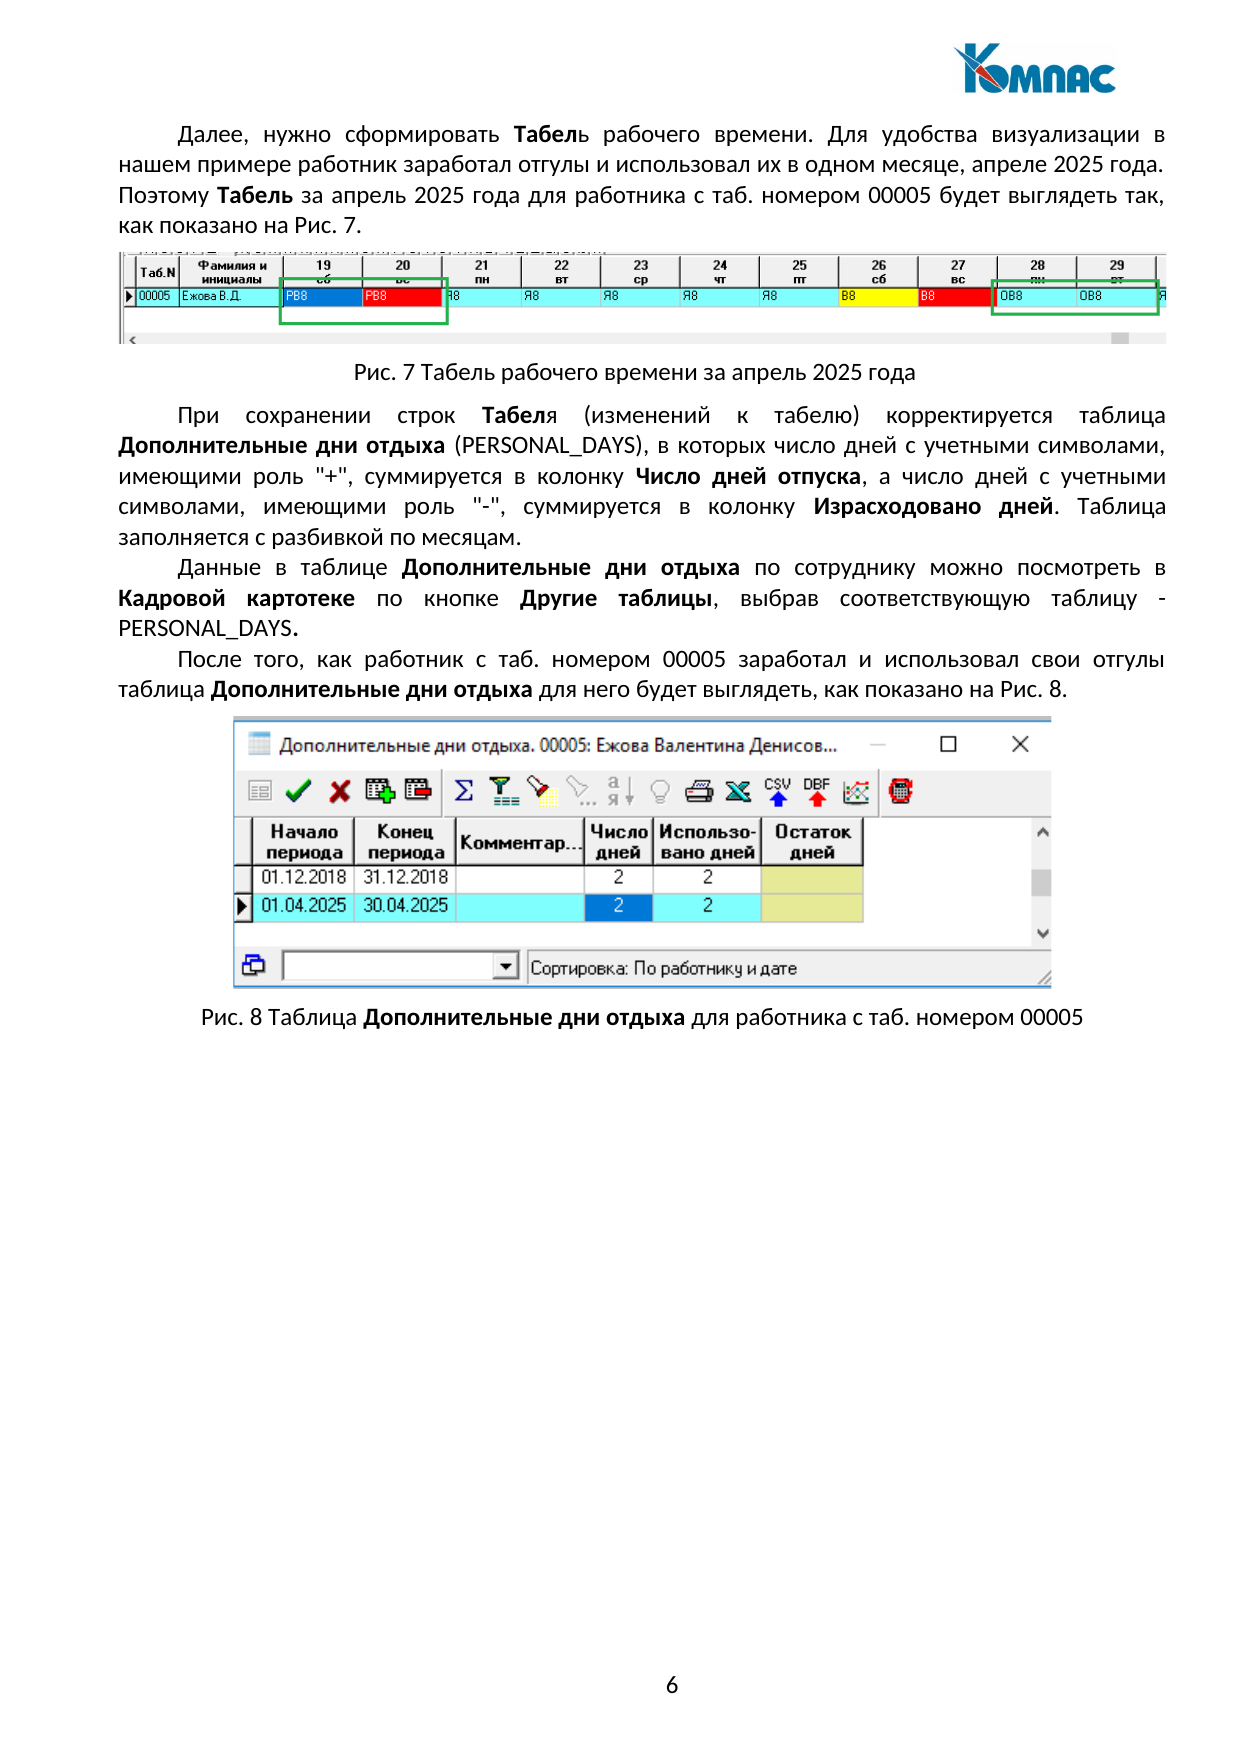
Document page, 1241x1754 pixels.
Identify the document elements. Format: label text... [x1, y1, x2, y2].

text Рис. 8 Таблица Дополнительные дни отдыха для работника с таб. номером 00005 [118, 1001, 1167, 1032]
picture [951, 43, 1116, 93]
text Рис. 7 Табель рабочего времени за апрель 2025 года [103, 356, 1167, 386]
picture [1052, 73, 1057, 93]
text После того, как работник с таб. номером 00005 заработал и использовал свои отгулы таблица Дополнительные дни отдыха для него будет выглядеть, как показано на Рис. 8. [118, 643, 1167, 704]
picture [1028, 80, 1033, 93]
picture [1018, 80, 1023, 93]
picture [976, 43, 989, 57]
picture [118, 252, 1167, 344]
picture [1089, 81, 1099, 93]
text Данные в таблице Дополнительные дни отдыха по сотруднику можно посмотреть в Кадровой картотеке по кнопке Другие таблицы, выбрав соответствующую таблицу - PERSONAL_DAYS. [118, 552, 1167, 643]
text Далее, нужно сформировать Табель рабочего времени. Для удобства визуализации в нашем примере работник заработал отгулы и использовал их в одном месяце, апреле 2025 года. Поэтому Табель за апрель 2025 года для работника с таб. номером 00005 будет выглядеть так, как показано на Рис. 7. [118, 118, 1167, 240]
text При сохранении строк Табеля (изменений к табелю) корректируется таблица Дополнительные дни отдыха (PERSONAL_DAYS), в которых число дней с учетными символами, имеющими роль "+", суммируется в колонку Число дней отпуска, а число дней с учетными символами, имеющими роль "-", суммируется в колонку Израсходовано дней. Таблица заполняется с разбивкой по месяцам. [118, 399, 1167, 552]
picture [233, 716, 1052, 989]
